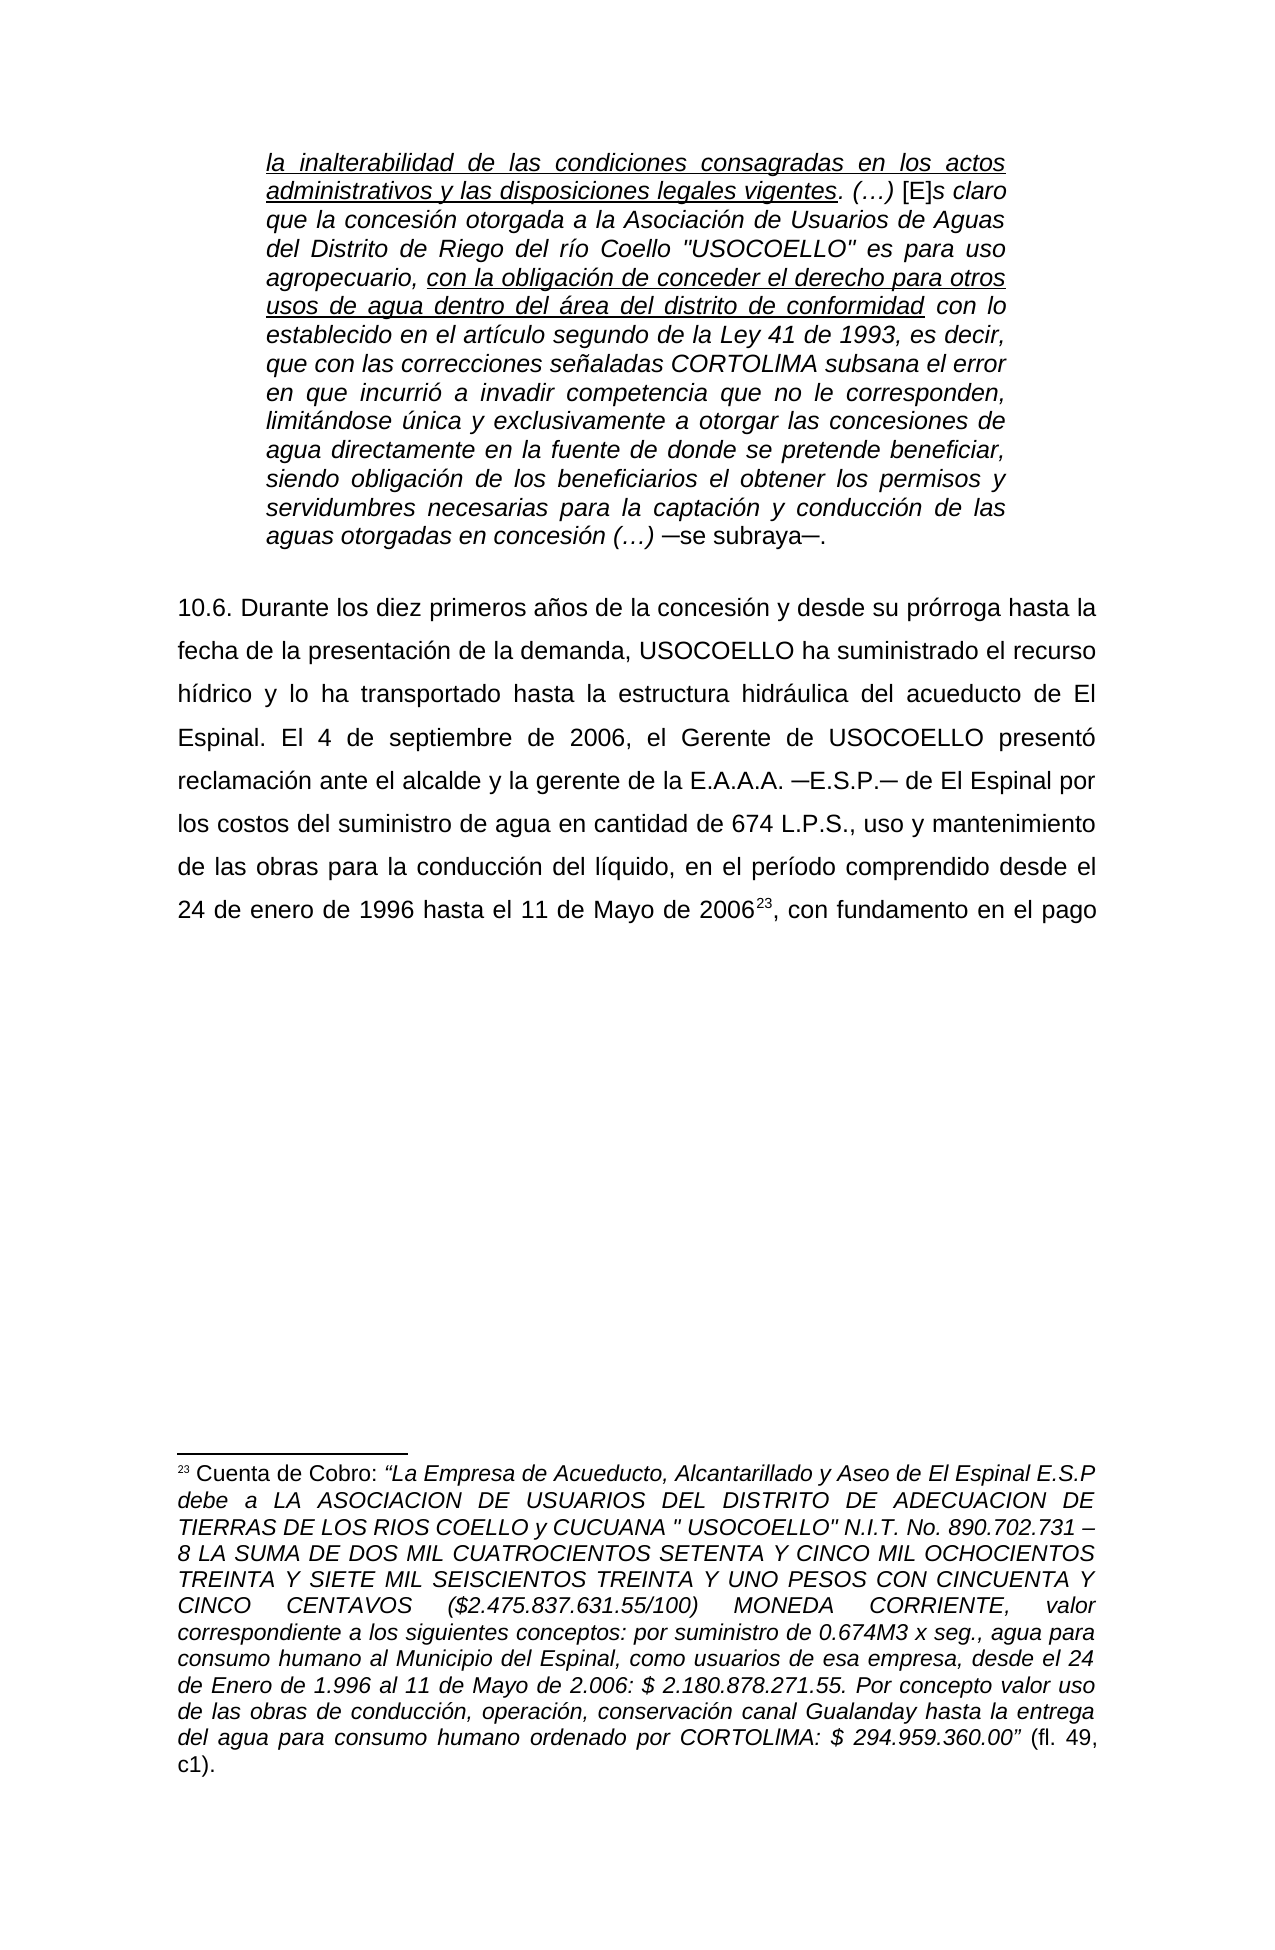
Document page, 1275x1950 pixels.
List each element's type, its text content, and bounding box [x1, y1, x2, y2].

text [266, 148, 1009, 550]
text 10.6. Durante los diez primeros años de la concesión y desde su prórroga hasta la fecha de la presentación de la demanda, USOCOELLO ha suministrado el recurso hídrico y lo ha transportado hasta la estructura hidráulica del acueducto de El Espinal. El 4 de septiembre de 2006, el Gerente de USOCOELLO presentó reclamación ante el alcalde y la gerente de la E.A.A.A. ─E.S.P.─ de El Espinal por los costos del suministro de agua en cantidad de 674 L.P.S., uso y mantenimiento de las obras para la conducción del líquido, en el período comprendido desde el 24 de enero de 1996 hasta el 11 de Mayo de 2006, con fundamento en el pago realizado a CORTOLlMA, en virtud de la tasa de compensación-. En dicha reclamación se adujo lo siguiente: [177, 593, 1098, 967]
